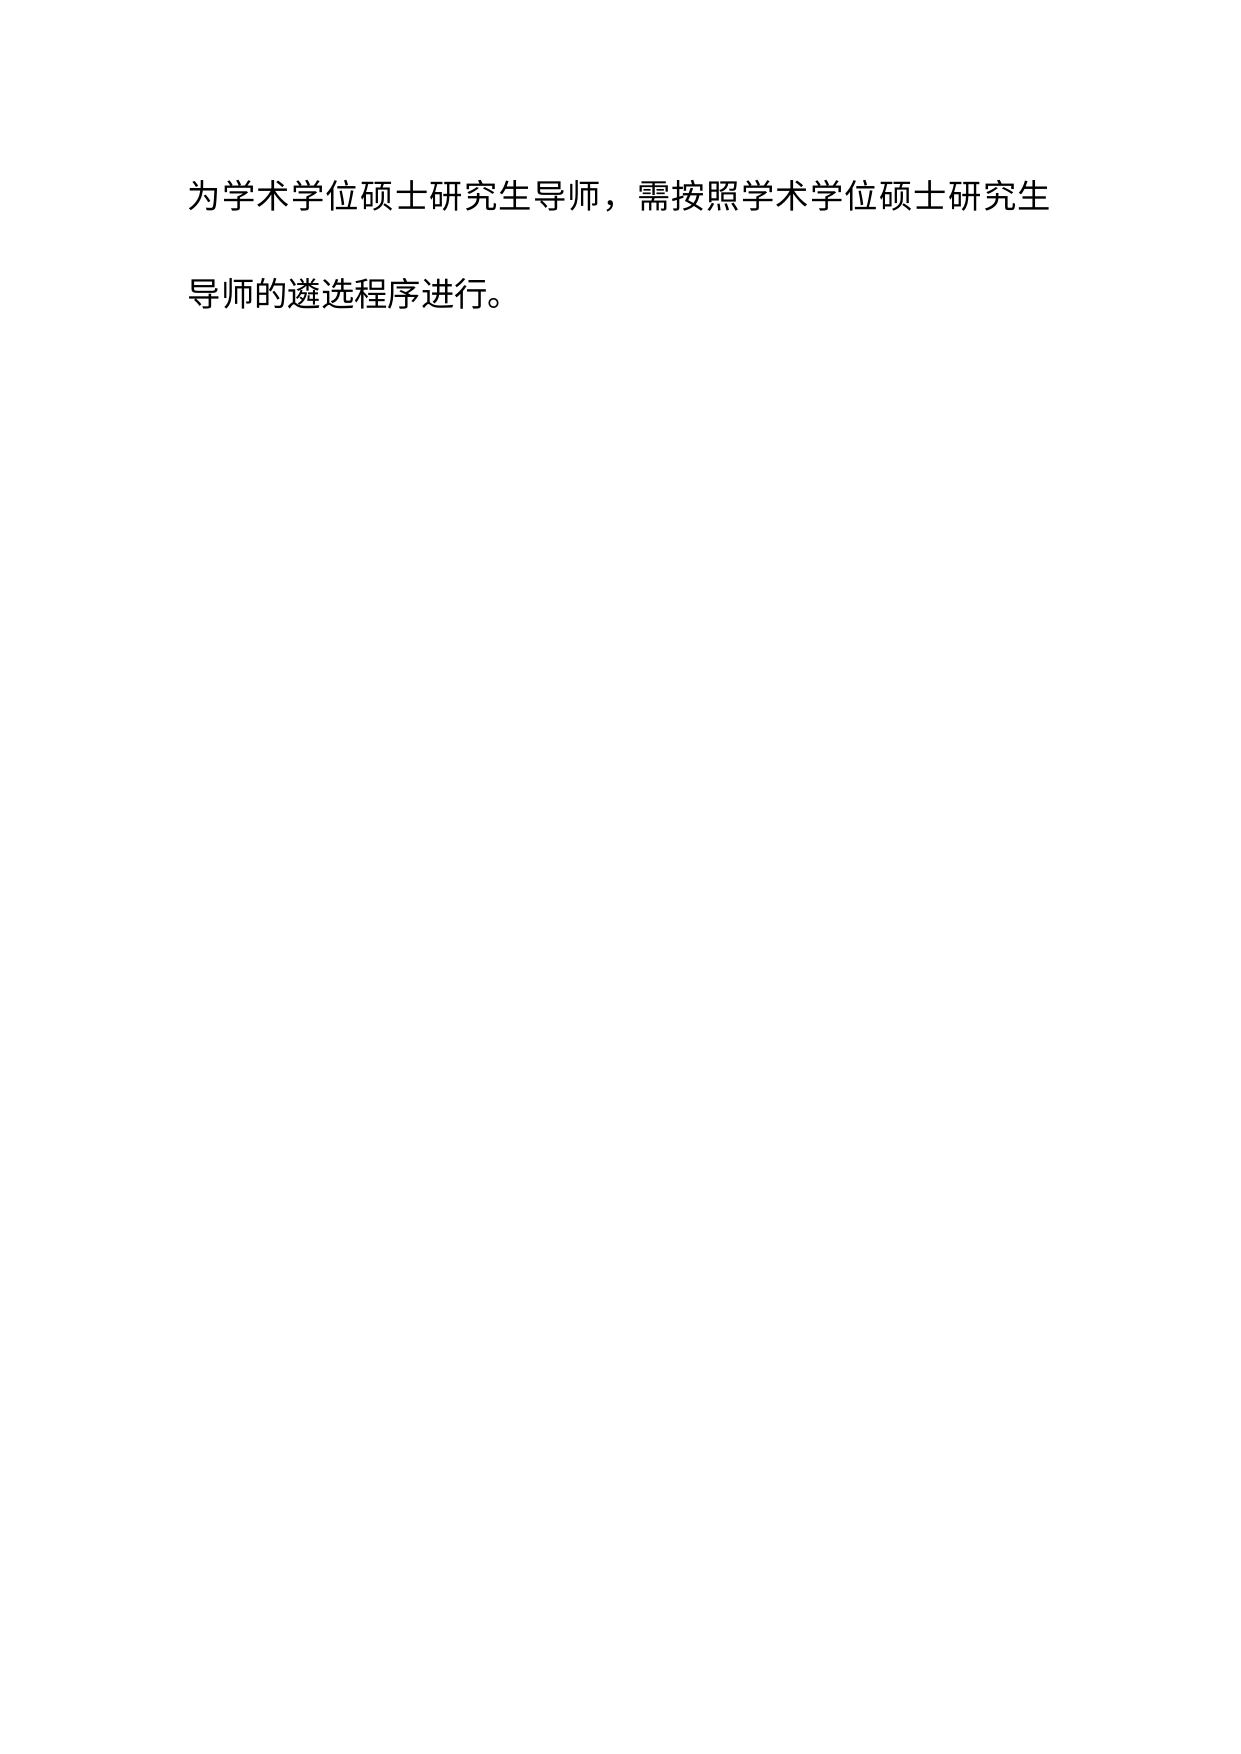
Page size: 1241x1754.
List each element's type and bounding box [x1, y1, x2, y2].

text [187, 162, 1053, 324]
